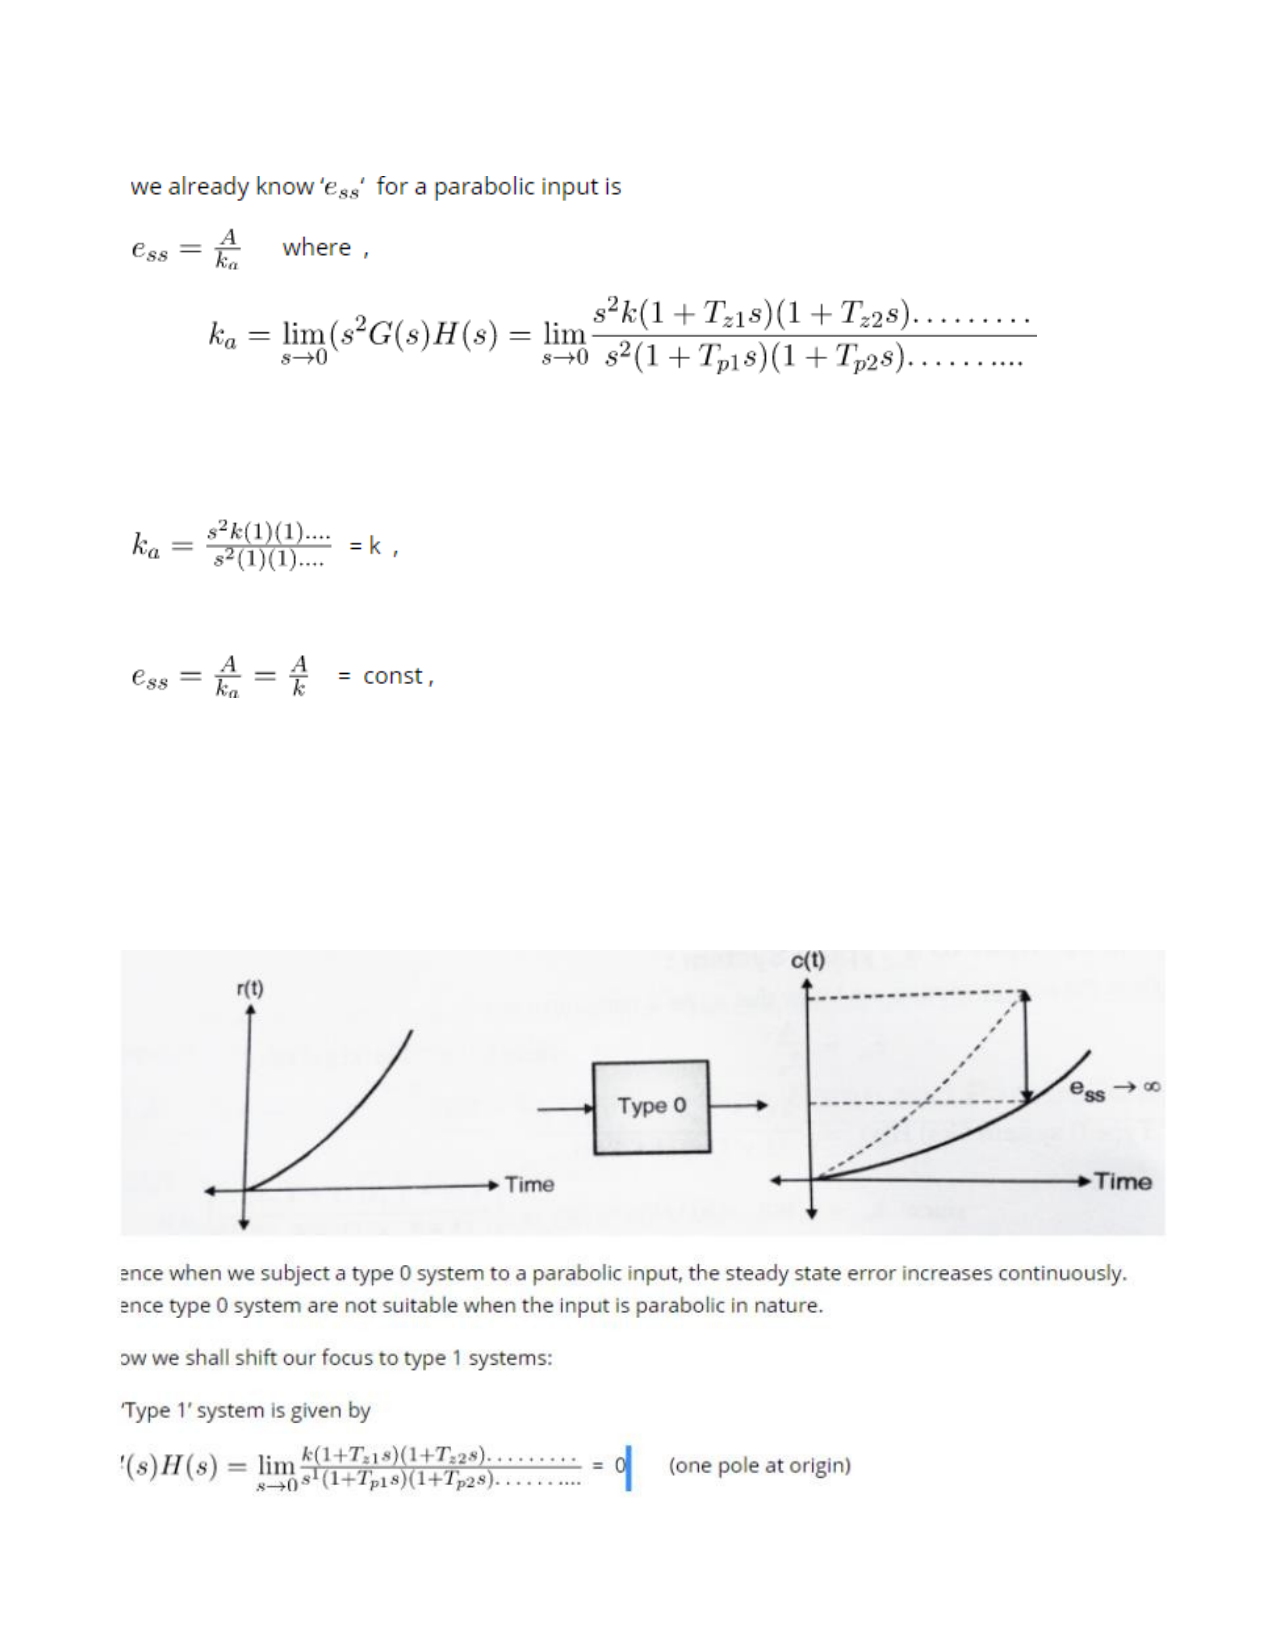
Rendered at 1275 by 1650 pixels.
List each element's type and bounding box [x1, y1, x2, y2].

picture [130, 176, 1037, 698]
picture [116, 950, 1167, 1498]
